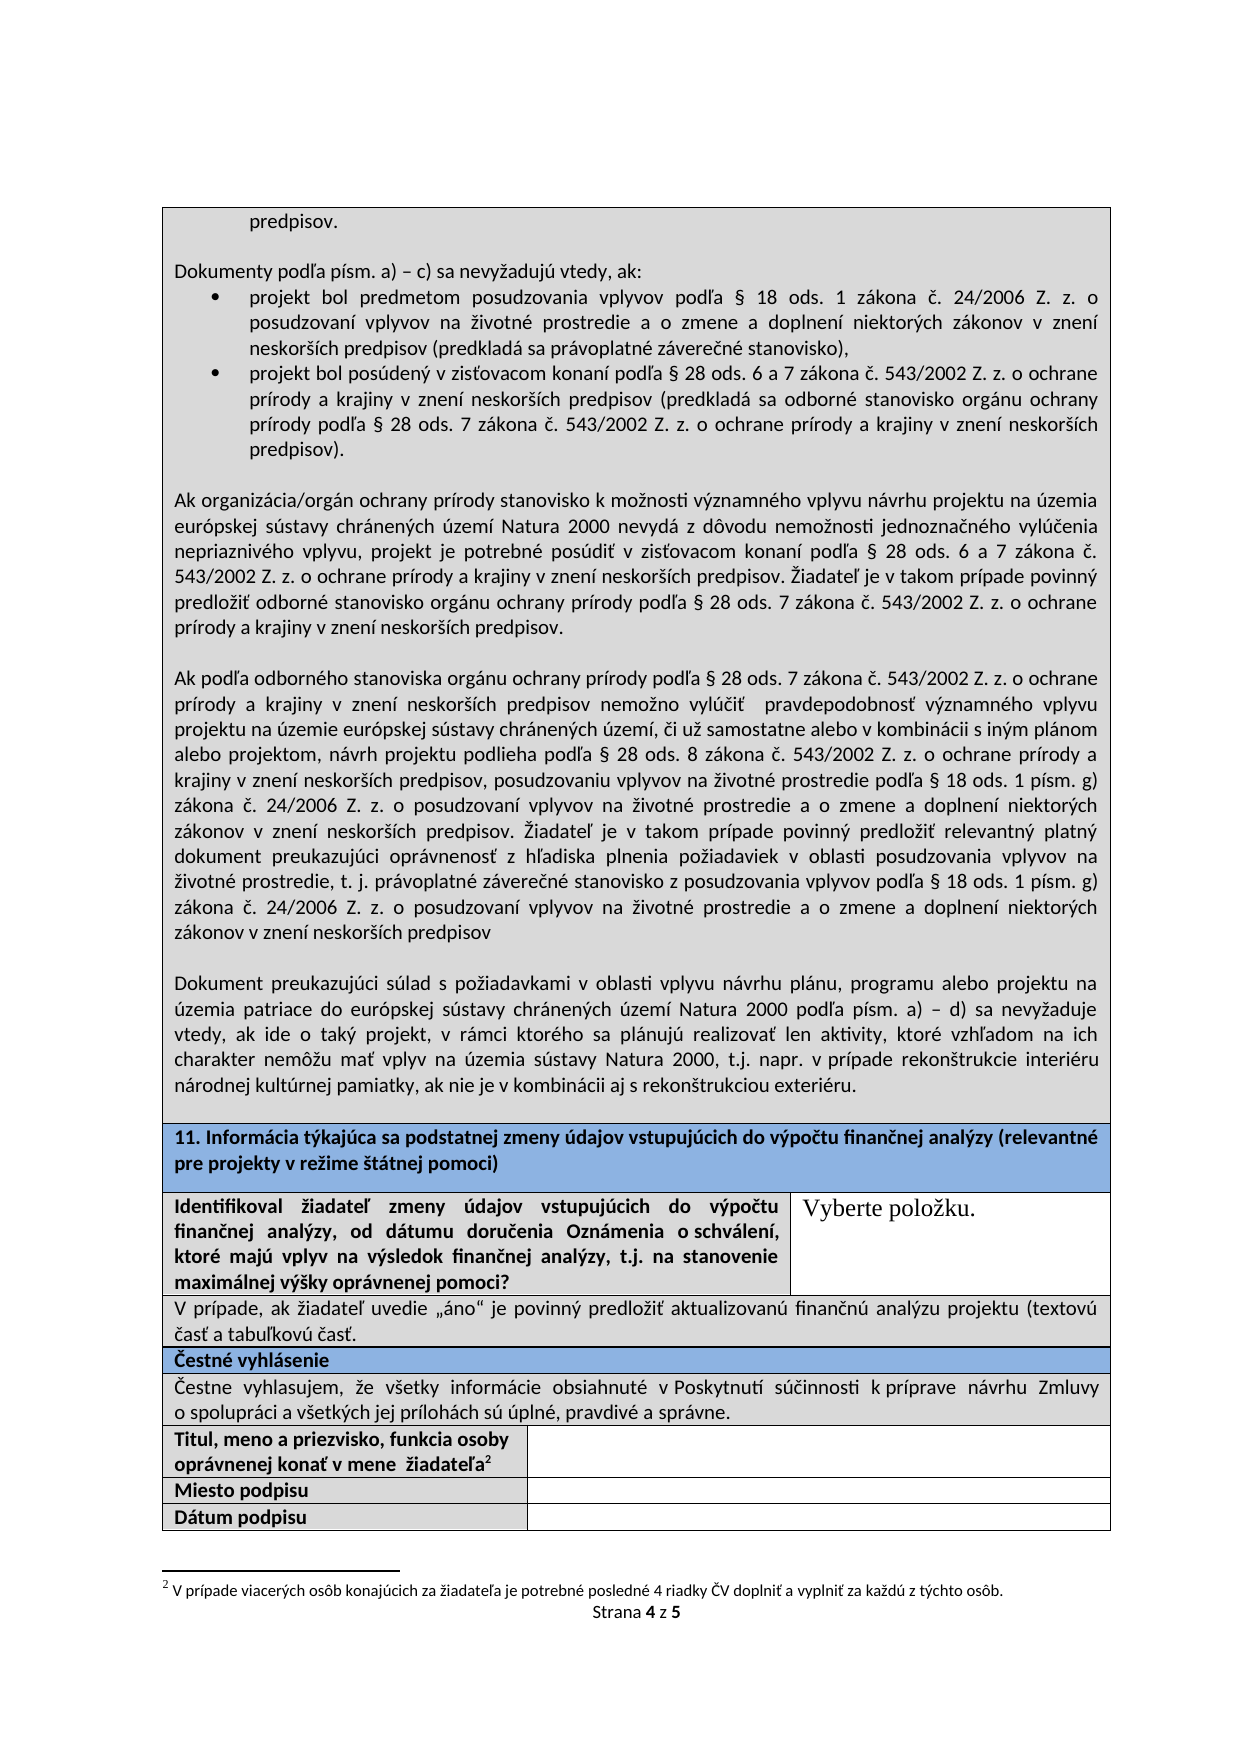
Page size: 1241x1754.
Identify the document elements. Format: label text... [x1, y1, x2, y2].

table_cell Identifikoval žiadateľ zmeny údajov vstupujúcich do výpočtu finančnej analýzy, od dátumu doručenia Oznámenia o schválení, ktoré majú vplyv na výsledok finančnej analýzy, t.j. na stanovenie maximálnej výšky oprávnenej pomoci? [163, 1193, 790, 1294]
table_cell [163, 208, 1110, 1123]
table_cell Titul, meno a priezvisko, funkcia osoby oprávnenej konať v mene žiadateľa [163, 1426, 527, 1477]
table_cell V prípade, ak žiadateľ uvedie „áno“ je povinný predložiť aktualizovanú finančnú analýzu projektu (textovú časť a tabuľkovú časť. [163, 1296, 1110, 1346]
table_cell [528, 1504, 1110, 1529]
table_cell Dátum podpisu [163, 1504, 527, 1529]
table_cell 11. Informácia týkajúca sa podstatnej zmeny údajov vstupujúcich do výpočtu finančnej analýzy (relevantné pre projekty v režime štátnej pomoci) [163, 1124, 1110, 1192]
table_cell [528, 1478, 1110, 1503]
table_cell Miesto podpisu [163, 1478, 527, 1503]
table_cell Čestne vyhlasujem, že všetky informácie obsiahnuté v Poskytnutí súčinnosti k príprave návrhu Zmluvy o spolupráci a všetkých jej prílohách sú úplné, pravdivé a správne. [163, 1374, 1110, 1425]
table_cell Čestné vyhlásenie [163, 1348, 1110, 1373]
table_cell [528, 1426, 1110, 1477]
